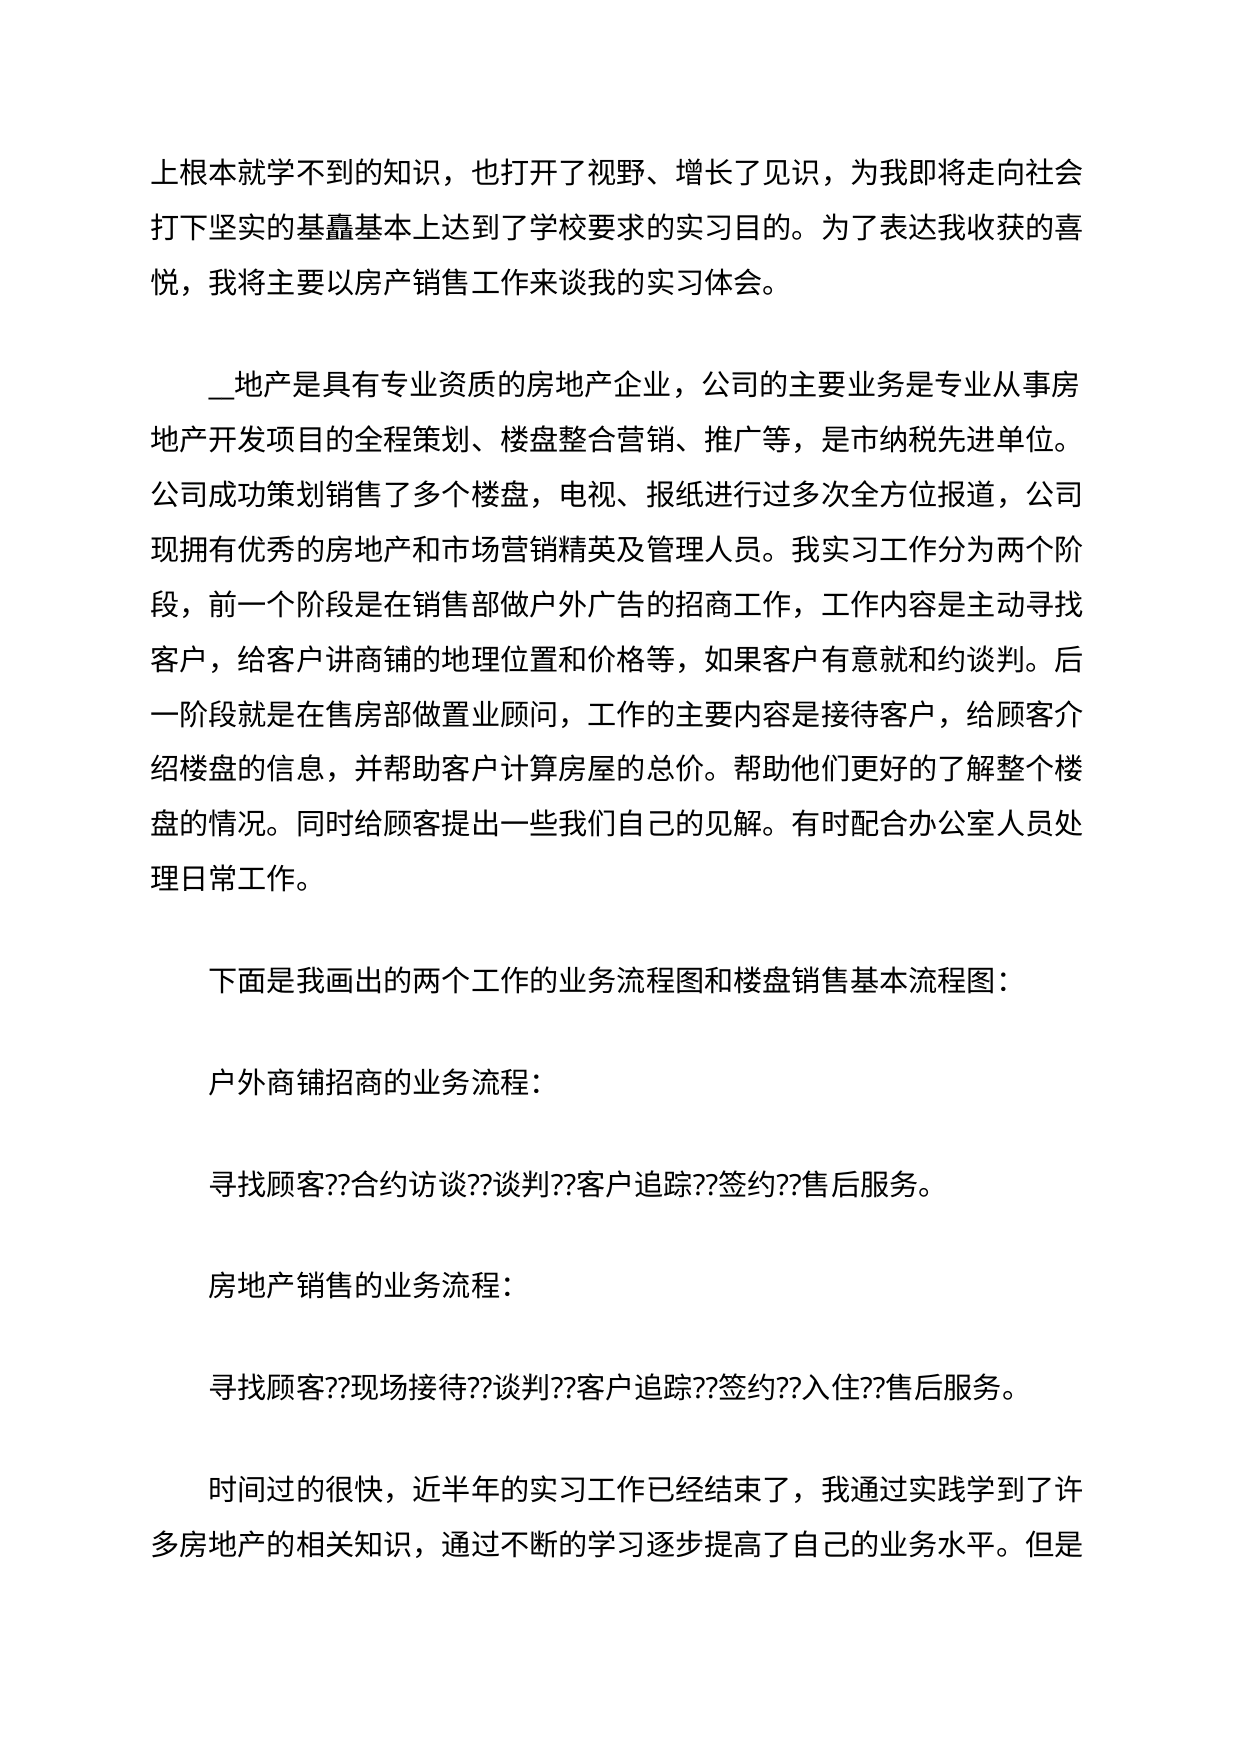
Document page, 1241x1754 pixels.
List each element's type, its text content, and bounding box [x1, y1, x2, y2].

text 下面是我画出的两个工作的业务流程图和楼盘销售基本流程图： [150, 957, 1090, 1000]
text 户外商铺招商的业务流程： [150, 1059, 1090, 1102]
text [150, 150, 1090, 302]
text __地产是具有专业资质的房地产企业，公司的主要业务是专业从事房地产开发项目的全程策划、楼盘整合营销、推广等，是市纳税先进单位。公司成功策划销售了多个楼盘，电视、报纸进行过多次全方位报道，公司现拥有优秀的房地产和市场营销精英及管理人员。我实习工作分为两个阶段，前一个阶段是在销售部做户外广告的招商工作，工作内容是主动寻找客户，给客户讲商铺的地理位置和价格等，如果客户有意就和约谈判。后一阶段就是在售房部做置业顾问，工作的主要内容是接待客户，给顾客介绍楼盘的信息，并帮助客户计算房屋的总价。帮助他们更好的了解整个楼盘的情况。同时给顾客提出一些我们自己的见解。有时配合办公室人员处理日常工作。 [150, 362, 1090, 898]
text 寻找顾客??现场接待??谈判??客户追踪??签约??入住??售后服务。 [150, 1365, 1090, 1407]
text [150, 1467, 1090, 1564]
text 寻找顾客??合约访谈??谈判??客户追踪??签约??售后服务。 [150, 1161, 1090, 1203]
text 房地产销售的业务流程： [150, 1263, 1090, 1305]
